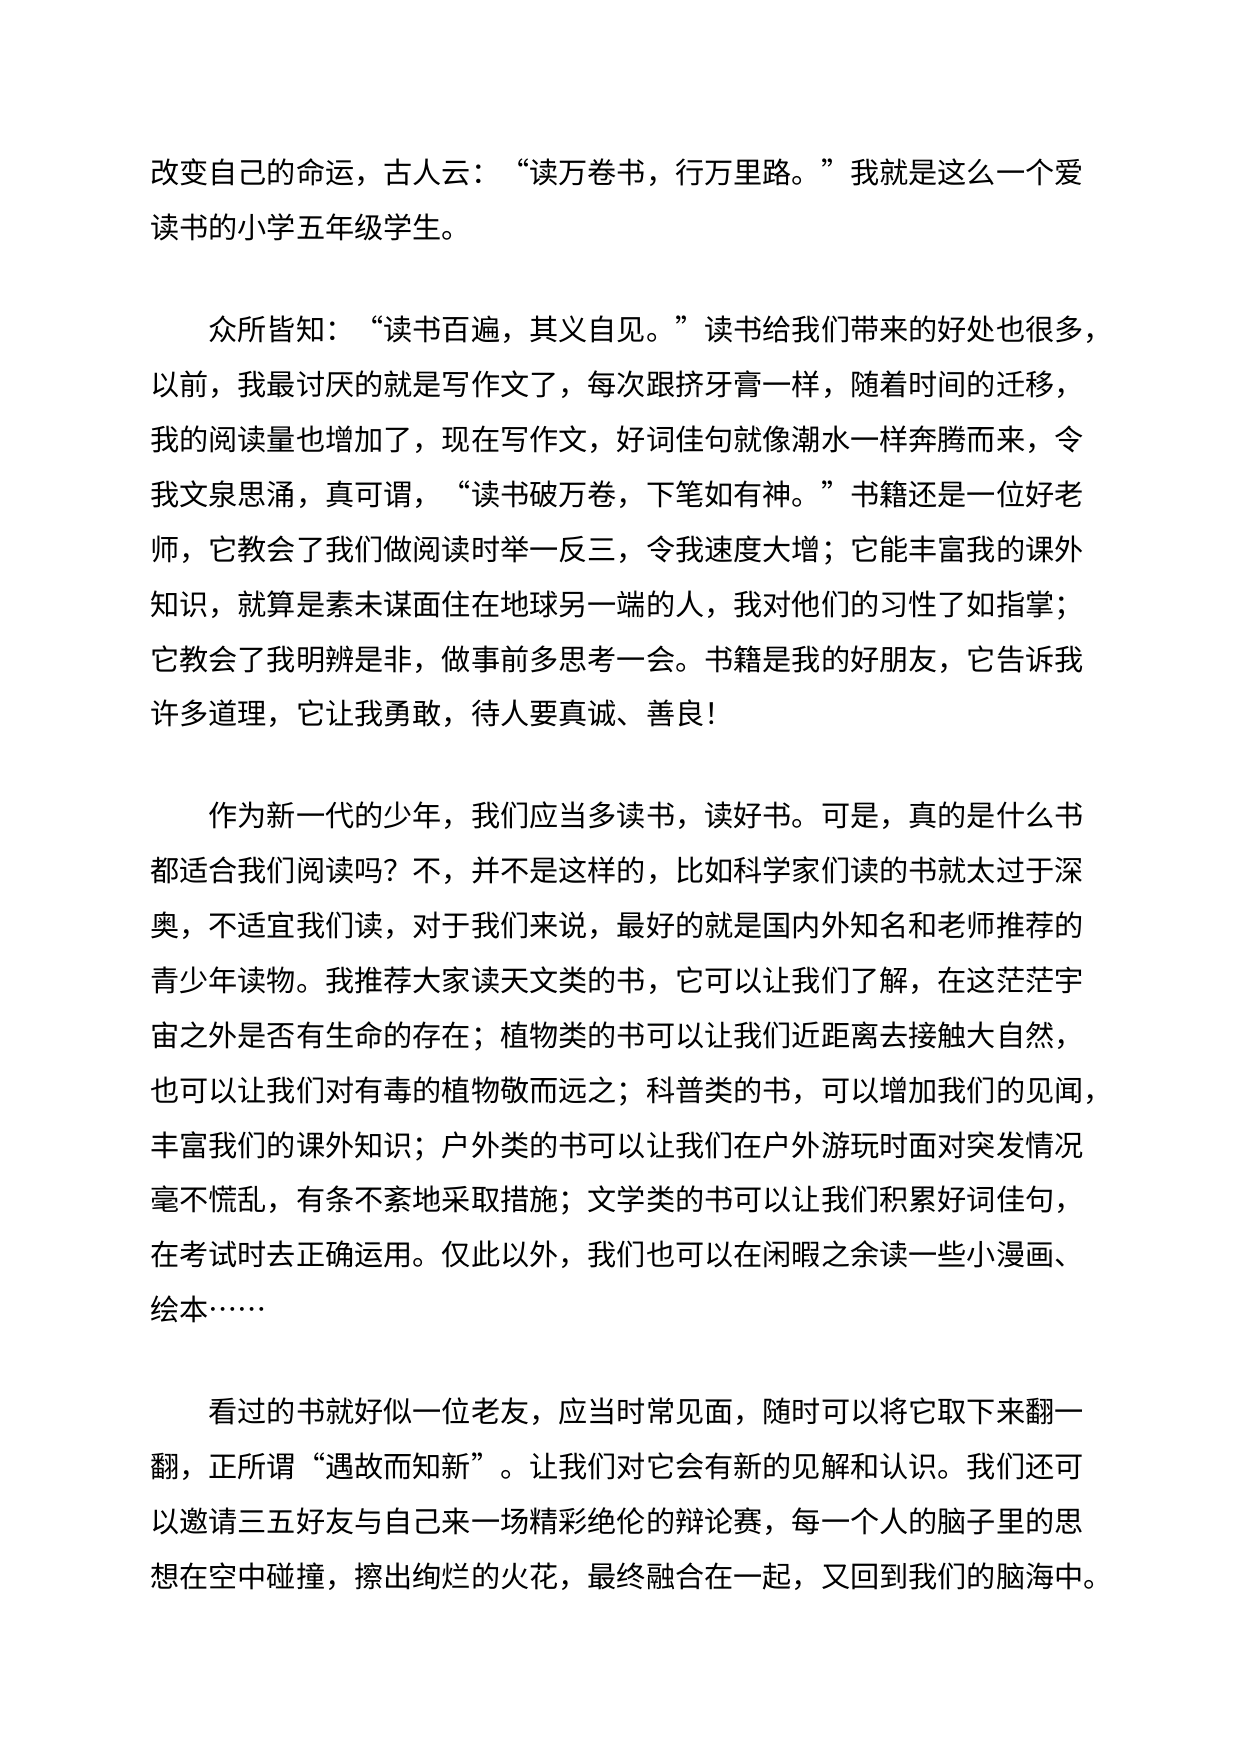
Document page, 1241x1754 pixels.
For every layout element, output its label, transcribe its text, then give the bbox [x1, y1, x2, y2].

text 看过的书就好似一位老友，应当时常见面，随时可以将它取下来翻一翻，正所谓“遇故而知新”。让我们对它会有新的见解和认识。我们还可以邀请三五好友与自己来一场精彩绝伦的辩论赛，每一个人的脑子里的思想在空中碰撞，擦出绚烂的火花，最终融合在一起，又回到我们的脑海中。 [150, 1388, 1090, 1596]
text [150, 150, 1090, 247]
text 作为新一代的少年，我们应当多读书，读好书。可是，真的是什么书都适合我们阅读吗？不，并不是这样的，比如科学家们读的书就太过于深奥，不适宜我们读，对于我们来说，最好的就是国内外知名和老师推荐的青少年读物。我推荐大家读天文类的书，它可以让我们了解，在这茫茫宇宙之外是否有生命的存在；植物类的书可以让我们近距离去接触大自然，也可以让我们对有毒的植物敬而远之；科普类的书，可以增加我们的见闻，丰富我们的课外知识；户外类的书可以让我们在户外游玩时面对突发情况毫不慌乱，有条不紊地采取措施；文学类的书可以让我们积累好词佳句，在考试时去正确运用。仅此以外，我们也可以在闲暇之余读一些小漫画、绘本…… [150, 793, 1090, 1329]
text 众所皆知：“读书百遍，其义自见。”读书给我们带来的好处也很多，以前，我最讨厌的就是写作文了，每次跟挤牙膏一样，随着时间的迁移，我的阅读量也增加了，现在写作文，好词佳句就像潮水一样奔腾而来，令我文泉思涌，真可谓，“读书破万卷，下笔如有神。”书籍还是一位好老师，它教会了我们做阅读时举一反三，令我速度大增；它能丰富我的课外知识，就算是素未谋面住在地球另一端的人，我对他们的习性了如指掌；它教会了我明辨是非，做事前多思考一会。书籍是我的好朋友，它告诉我许多道理，它让我勇敢，待人要真诚、善良！ [150, 307, 1090, 733]
